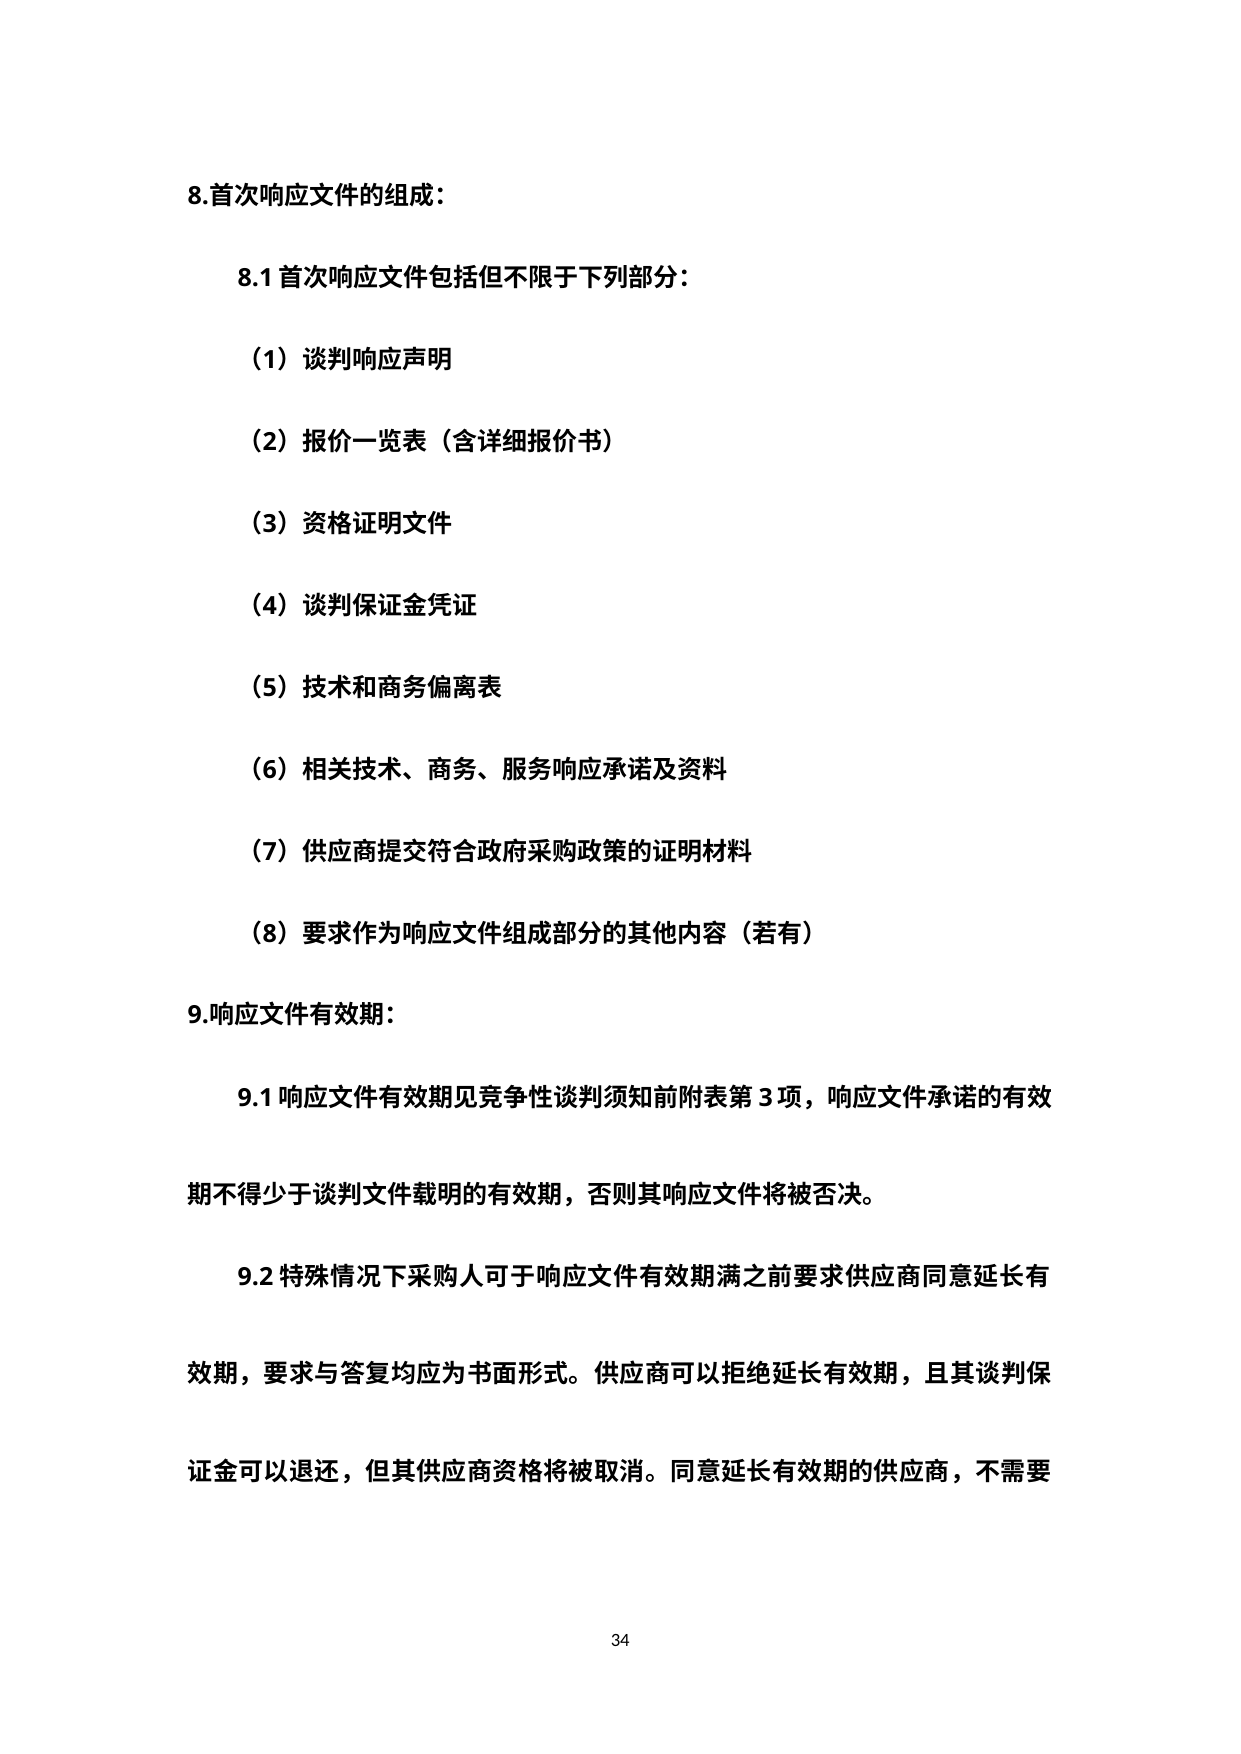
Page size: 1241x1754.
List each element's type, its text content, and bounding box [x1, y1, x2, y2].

text （1）谈判响应声明 [187, 326, 1053, 391]
text （2）报价一览表（含详细报价书） [187, 408, 1053, 473]
text 8.首次响应文件的组成： [187, 162, 1053, 227]
text （4）谈判保证金凭证 [187, 572, 1053, 637]
text （7）供应商提交符合政府采购政策的证明材料 [187, 818, 1053, 883]
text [187, 1243, 1053, 1503]
text （3）资格证明文件 [187, 490, 1053, 555]
text （8）要求作为响应文件组成部分的其他内容（若有） [187, 900, 1053, 965]
text 8.1首次响应文件包括但不限于下列部分： [187, 244, 1053, 309]
text （5）技术和商务偏离表 [187, 654, 1053, 719]
text 9.1响应文件有效期见竞争性谈判须知前附表第3项，响应文件承诺的有效期不得少于谈判文件载明的有效期，否则其响应文件将被否决。 [187, 1064, 1053, 1226]
text （6）相关技术、商务、服务响应承诺及资料 [187, 736, 1053, 801]
text 9.响应文件有效期： [187, 982, 1053, 1047]
